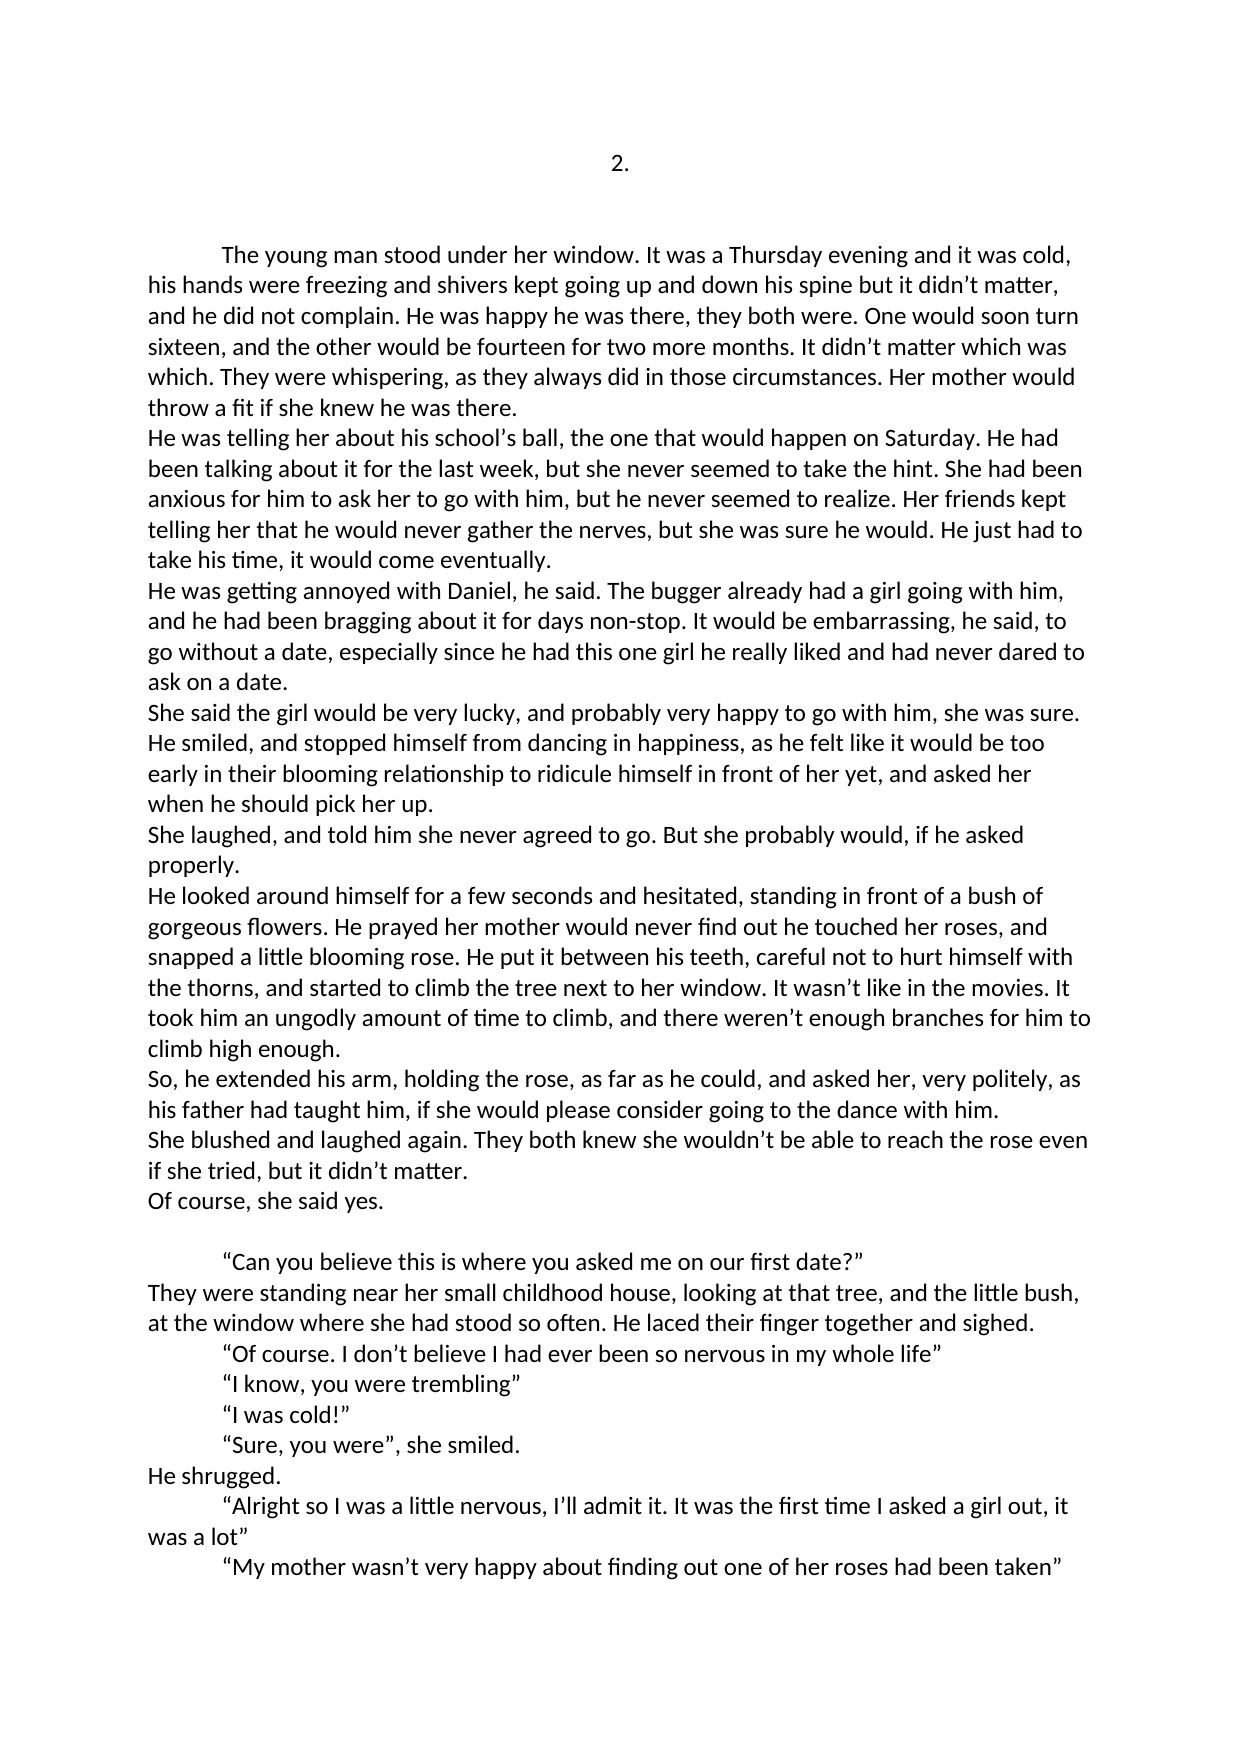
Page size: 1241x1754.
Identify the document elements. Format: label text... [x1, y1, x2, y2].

text “Sure, you were”, she smiled. [148, 1429, 1093, 1460]
text So, he extended his arm, holding the rose, as far as he could, and asked her, very politely, as his father had taught him, if she would please consider going to the dance with him. [148, 1063, 1093, 1124]
text She blushed and laughed again. They both knew she wouldn’t be able to reach the rose even if she tried, but it didn’t matter. [148, 1124, 1093, 1185]
text “Of course. I don’t believe I had ever been so nervous in my whole life” [148, 1338, 1093, 1368]
text Of course, she said yes. [148, 1185, 1093, 1216]
text They were standing near her small childhood house, looking at that tree, and the little bush, at the window where she had stood so often. He laced their finger together and sighed. [148, 1277, 1093, 1338]
text “Alright so I was a little nervous, I’ll admit it. It was the first time I asked a girl out, it was a lot” [148, 1491, 1093, 1552]
text He was getting annoyed with Daniel, he said. The bugger already had a girl going with him, and he had been bragging about it for days non-stop. It would be embarrassing, he said, to go without a date, especially since he had this one girl he really liked and had never dared to ask on a date. [148, 575, 1093, 697]
text She laughed, and told him she never agreed to go. But she probably would, if he asked properly. [148, 819, 1093, 880]
text He was telling her about his school’s ball, the one that would happen on Saturday. He had been talking about it for the last week, but she never seemed to take the hint. She had been anxious for him to ask her to go with him, but he never seemed to realize. Her friends kept telling her that he would never gather the nerves, but she was sure he would. He just had to take his time, it would come eventually. [148, 422, 1093, 575]
text He shrugged. [148, 1460, 1093, 1491]
text The young man stood under her window. It was a Thursday evening and it was cold, his hands were freezing and shivers kept going up and down his spine but it didn’t matter, and he did not complain. He was happy he was there, they both were. One would soon turn sixteen, and the other would be fourteen for two more months. It didn’t matter which was which. They were whispering, as they always did in those circumstances. Her mother would throw a fit if she knew he was there. [148, 239, 1093, 422]
text “I was cold!” [148, 1399, 1093, 1429]
text She said the girl would be very lucky, and probably very happy to go with him, she was sure. He smiled, and stopped himself from dancing in happiness, as he felt like it would be too early in their blooming relationship to ridicule himself in front of her yet, and asked her when he should pick her up. [148, 697, 1093, 819]
text “Can you believe this is where you asked me on our first date?” [148, 1246, 1093, 1277]
text “I know, you were trembling” [148, 1368, 1093, 1399]
text “My mother wasn’t very happy about finding out one of her roses had been taken” [148, 1552, 1093, 1582]
text 2. [148, 148, 1093, 178]
text He looked around himself for a few seconds and hesitated, standing in front of a bush of gorgeous flowers. He prayed her mother would never find out he touched her roses, and snapped a little blooming rose. He put it between his teeth, careful not to hurt himself with the thorns, and started to climb the tree next to her window. It wasn’t like in the movies. It took him an ungodly amount of time to climb, and there weren’t enough branches for him to climb high enough. [148, 880, 1093, 1063]
